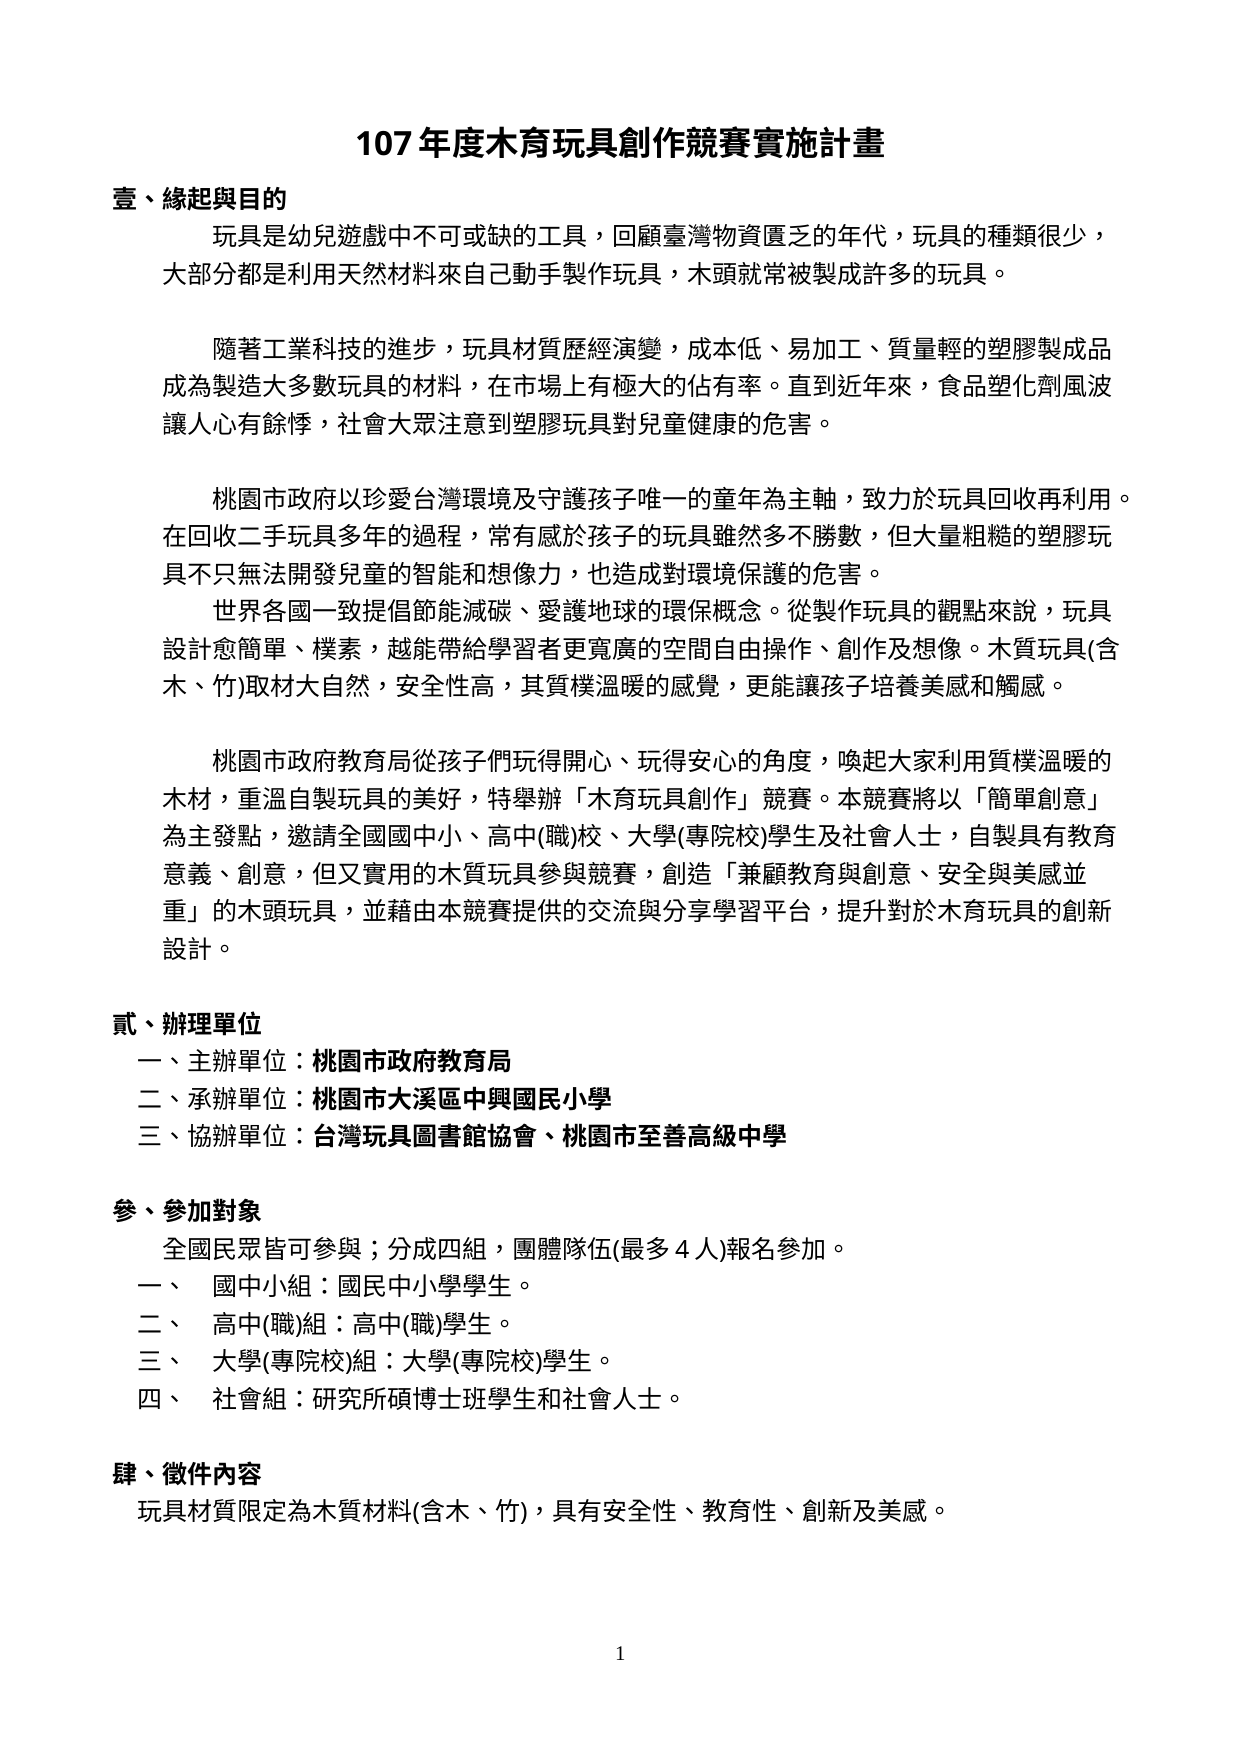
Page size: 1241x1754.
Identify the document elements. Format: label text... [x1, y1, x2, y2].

text 參、參加對象 [112, 1191, 1128, 1229]
list 社會組：研究所碩博士班學生和社會人士。 [137, 1379, 1128, 1416]
text 三、協辦單位：台灣玩具圖書館協會、桃園市至善高級中學 [137, 1116, 1128, 1154]
text 桃園市政府以珍愛台灣環境及守護孩子唯一的童年為主軸，致力於玩具回收再利用。在回收二手玩具多年的過程，常有感於孩子的玩具雖然多不勝數，但大量粗糙的塑膠玩具不只無法開發兒童的智能和想像力，也造成對環境保護的危害。 [162, 479, 1128, 591]
text 隨著工業科技的進步，玩具材質歷經演變，成本低、易加工、質量輕的塑膠製成品成為製造大多數玩具的材料，在市場上有極大的佔有率。直到近年來，食品塑化劑風波讓人心有餘悸，社會大眾注意到塑膠玩具對兒童健康的危害。 [162, 329, 1128, 441]
list 國中小組：國民中小學學生。 [137, 1266, 1128, 1304]
text 貳、辦理單位 [112, 1004, 1128, 1041]
text 二、承辦單位：桃園市大溪區中興國民小學 [137, 1079, 1128, 1116]
list 大學(專院校)組：大學(專院校)學生。 [137, 1341, 1128, 1379]
text 全國民眾皆可參與；分成四組，團體隊伍(最多4人)報名參加。 [112, 1229, 1128, 1266]
text 壹、緣起與目的 [112, 179, 1128, 216]
text 肆、徵件內容 [112, 1454, 1128, 1491]
text 桃園市政府教育局從孩子們玩得開心、玩得安心的角度，喚起大家利用質樸溫暖的木材，重溫自製玩具的美好，特舉辦「木育玩具創作」競賽。本競賽將以「簡單創意」為主發點，邀請全國國中小、高中(職)校、大學(專院校)學生及社會人士，自製具有教育意義、創意，但又實用的木質玩具參與競賽，創造「兼顧教育與創意、安全與美感並重」的木頭玩具，並藉由本競賽提供的交流與分享學習平台，提升對於木育玩具的創新設計。 [162, 741, 1128, 966]
text 玩具是幼兒遊戲中不可或缺的工具，回顧臺灣物資匱乏的年代，玩具的種類很少，大部分都是利用天然材料來自己動手製作玩具，木頭就常被製成許多的玩具。 [162, 216, 1128, 291]
text 一、主辦單位：桃園市政府教育局 [137, 1041, 1128, 1079]
text 世界各國一致提倡節能減碳、愛護地球的環保概念。從製作玩具的觀點來說，玩具設計愈簡單、樸素，越能帶給學習者更寬廣的空間自由操作、創作及想像。木質玩具(含木、竹)取材大自然，安全性高，其質樸溫暖的感覺，更能讓孩子培養美感和觸感。 [162, 591, 1128, 704]
text 107年度木育玩具創作競賽實施計畫 [112, 104, 1128, 179]
list 高中(職)組：高中(職)學生。 [137, 1304, 1128, 1341]
text 玩具材質限定為木質材料(含木、竹)，具有安全性、教育性、創新及美感。 [137, 1491, 1128, 1529]
